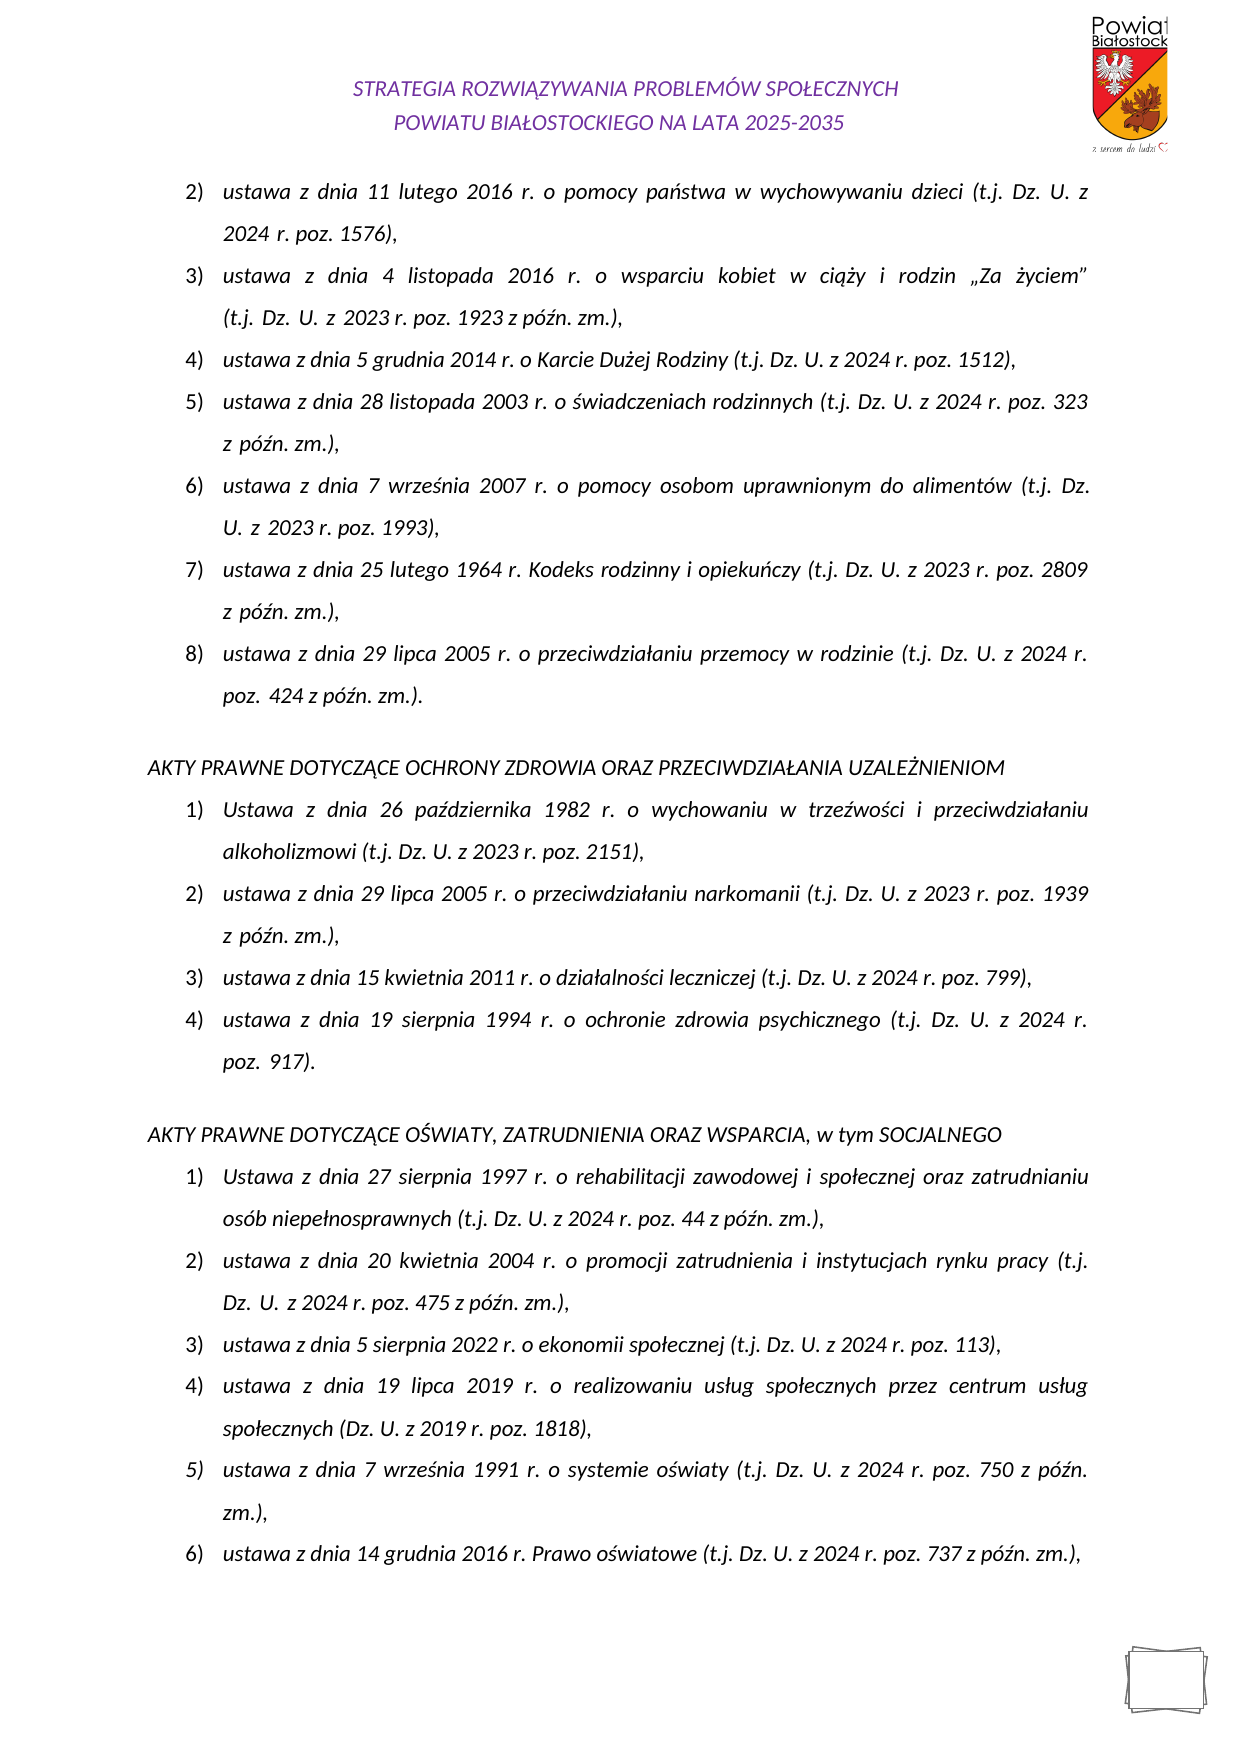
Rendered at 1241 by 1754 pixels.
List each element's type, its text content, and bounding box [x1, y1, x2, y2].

text AKTY PRAWNE DOTYCZĄCE OŚWIATY, ZATRUDNIENIA ORAZ WSPARCIA, w tym SOCJALNEGO [148, 1120, 1093, 1148]
list ustawa z dnia 5 sierpnia 2022 r. o ekonomii społecznej (t.j. Dz. U. z 2024 r. poz. 113), [185, 1330, 1093, 1358]
picture [1092, 16, 1168, 151]
list ustawa z dnia 14 grudnia 2016 r. Prawo oświatowe (t.j. Dz. U. z 2024 r. poz. 737 z późn. zm.), [185, 1539, 1093, 1568]
list ustawa z dnia 4 listopada 2016 r. o wsparciu kobiet w ciąży i rodzin „Za życiem” (t.j. Dz. U. z 2023 r. poz. 1923 z późn. zm.), [185, 261, 1093, 331]
list ustawa z dnia 29 lipca 2005 r. o przeciwdziałaniu narkomanii (t.j. Dz. U. z 2023 r. poz. 1939 z późn. zm.), [185, 879, 1093, 949]
list ustawa z dnia 25 lutego 1964 r. Kodeks rodzinny i opiekuńczy (t.j. Dz. U. z 2023 r. poz. 2809 z późn. zm.), [185, 555, 1093, 625]
list ustawa z dnia 7 września 1991 r. o systemie oświaty (t.j. Dz. U. z 2024 r. poz. 750 z późn. zm.), [185, 1456, 1093, 1526]
list ustawa z dnia 11 lutego 2016 r. o pomocy państwa w wychowywaniu dzieci (t.j. Dz. U. z 2024 r. poz. 1576), [185, 177, 1093, 247]
list Ustawa z dnia 27 sierpnia 1997 r. o rehabilitacji zawodowej i społecznej oraz zatrudnianiu osób niepełnosprawnych (t.j. Dz. U. z 2024 r. poz. 44 z późn. zm.), [185, 1162, 1093, 1232]
list ustawa z dnia 19 lipca 2019 r. o realizowaniu usług społecznych przez centrum usług społecznych (Dz. U. z 2019 r. poz. 1818), [185, 1372, 1093, 1442]
list Ustawa z dnia 26 października 1982 r. o wychowaniu w trzeźwości i przeciwdziałaniu alkoholizmowi (t.j. Dz. U. z 2023 r. poz. 2151), [185, 795, 1093, 865]
list ustawa z dnia 20 kwietnia 2004 r. o promocji zatrudnienia i instytucjach rynku pracy (t.j. Dz. U. z 2024 r. poz. 475 z późn. zm.), [185, 1246, 1093, 1316]
list ustawa z dnia 29 lipca 2005 r. o przeciwdziałaniu przemocy w rodzinie (t.j. Dz. U. z 2024 r. poz. 424 z późn. zm.). [185, 639, 1093, 709]
list ustawa z dnia 7 września 2007 r. o pomocy osobom uprawnionym do alimentów (t.j. Dz. U. z 2023 r. poz. 1993), [185, 471, 1093, 541]
list ustawa z dnia 15 kwietnia 2011 r. o działalności leczniczej (t.j. Dz. U. z 2024 r. poz. 799), [185, 963, 1093, 991]
text AKTY PRAWNE DOTYCZĄCE OCHRONY ZDROWIA ORAZ PRZECIWDZIAŁANIA UZALEŻNIENIOM [148, 753, 1093, 781]
list ustawa z dnia 28 listopada 2003 r. o świadczeniach rodzinnych (t.j. Dz. U. z 2024 r. poz. 323 z późn. zm.), [185, 387, 1093, 457]
list ustawa z dnia 19 sierpnia 1994 r. o ochronie zdrowia psychicznego (t.j. Dz. U. z 2024 r. poz. 917). [185, 1005, 1093, 1075]
list ustawa z dnia 5 grudnia 2014 r. o Karcie Dużej Rodziny (t.j. Dz. U. z 2024 r. poz. 1512), [185, 345, 1093, 373]
